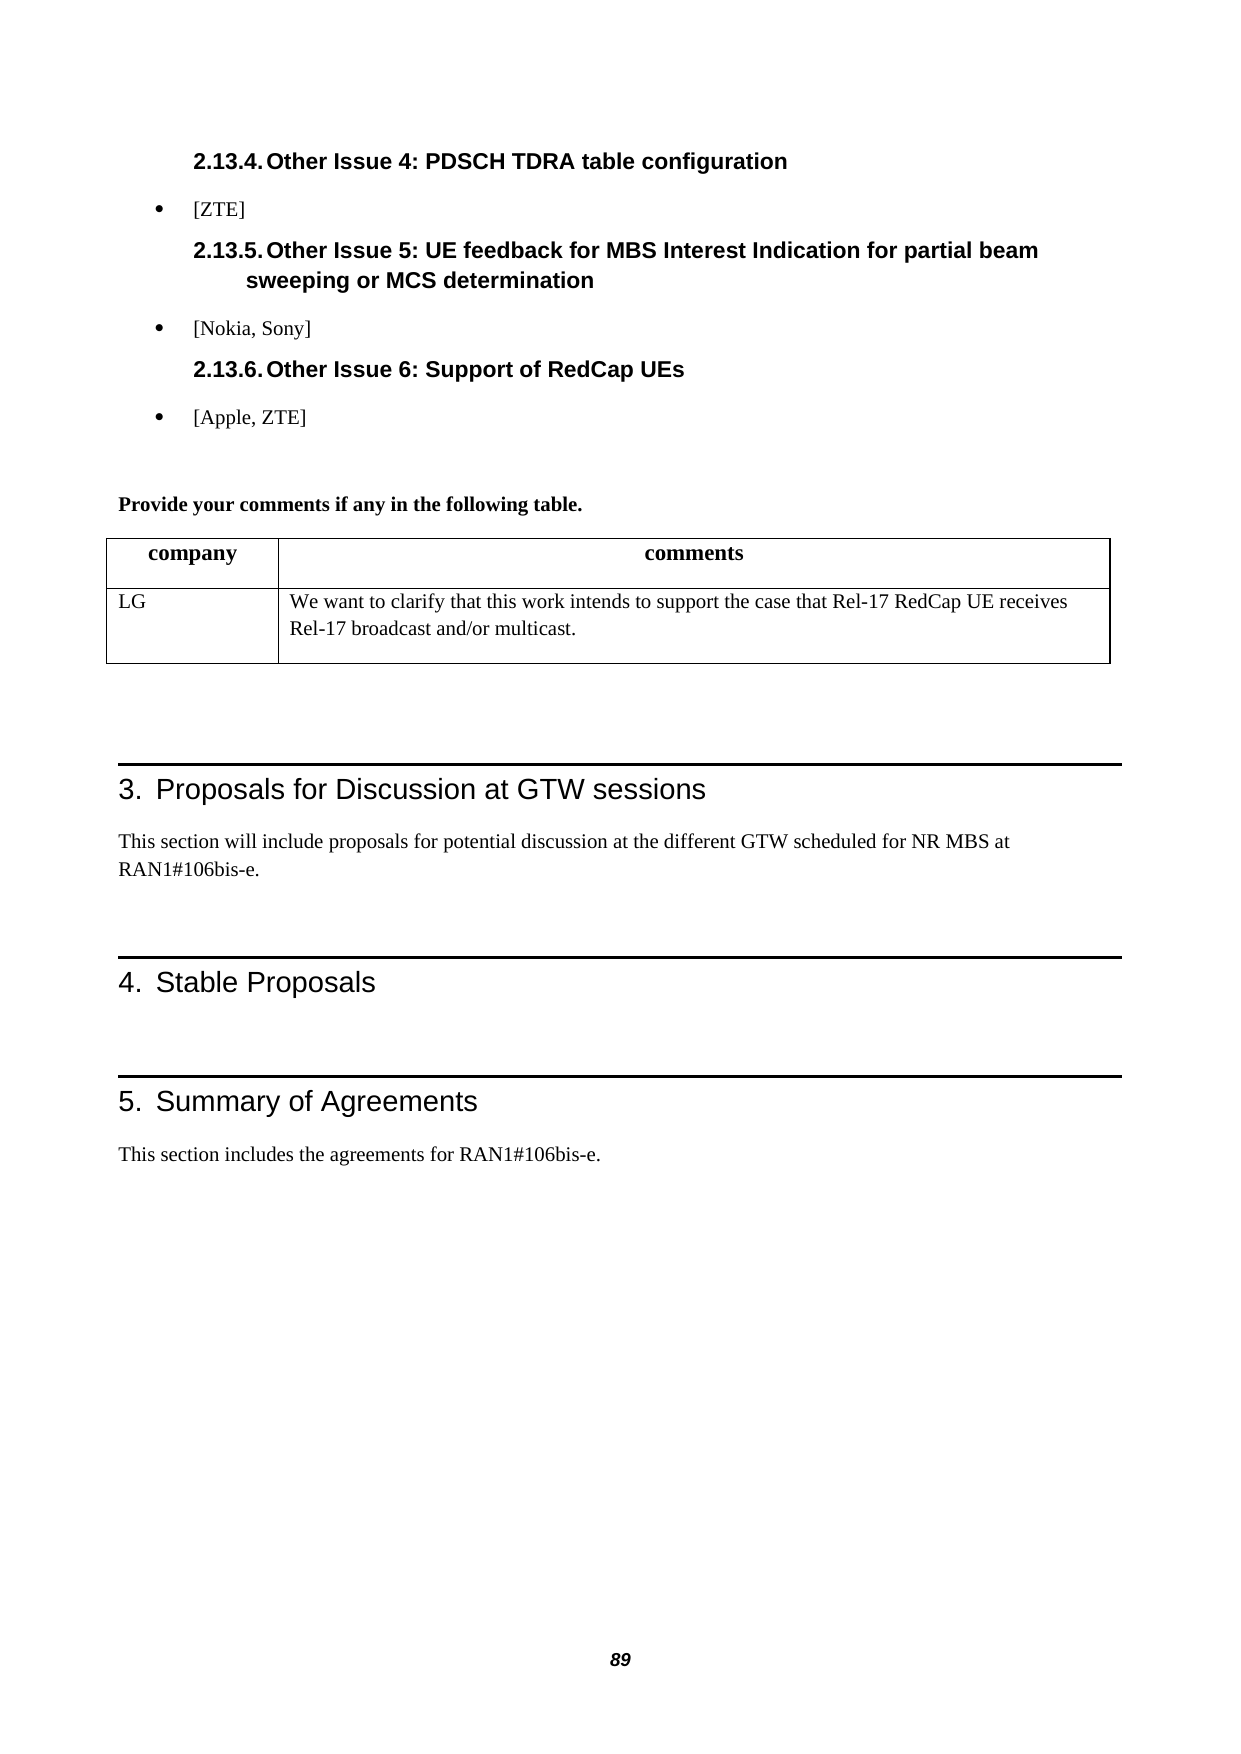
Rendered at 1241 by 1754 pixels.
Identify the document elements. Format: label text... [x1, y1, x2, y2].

text This section includes the agreements for RAN1#106bis-e. [118, 1142, 1122, 1166]
subtitle Other Issue 4: PDSCH TDRA table configuration [193, 148, 1122, 174]
subtitle Stable Proposals [118, 959, 1122, 999]
table_header comments [279, 539, 1109, 587]
list [ZTE] [156, 197, 1122, 221]
subtitle Other Issue 6: Support of RedCap UEs [193, 356, 1122, 382]
subtitle Other Issue 5: UE feedback for MBS Interest Indication for partial beam sweeping or MCS determination [193, 237, 1122, 293]
subtitle Proposals for Discussion at GTW sessions [118, 766, 1122, 805]
list [Apple, ZTE] [156, 405, 1122, 429]
subtitle Summary of Agreements [118, 1078, 1122, 1118]
text Provide your comments if any in the following table. [118, 491, 1122, 516]
list [Nokia, Sony] [156, 316, 1122, 340]
table_header company [107, 539, 278, 587]
table_cell LG [107, 589, 278, 662]
table_cell We want to clarify that this work intends to support the case that Rel-17 RedCap UE receives Rel-17 broadcast and/or multicast. [279, 589, 1109, 662]
text This section will include proposals for potential discussion at the different GTW scheduled for NR MBS at RAN1#106bis-e. [118, 829, 1122, 881]
